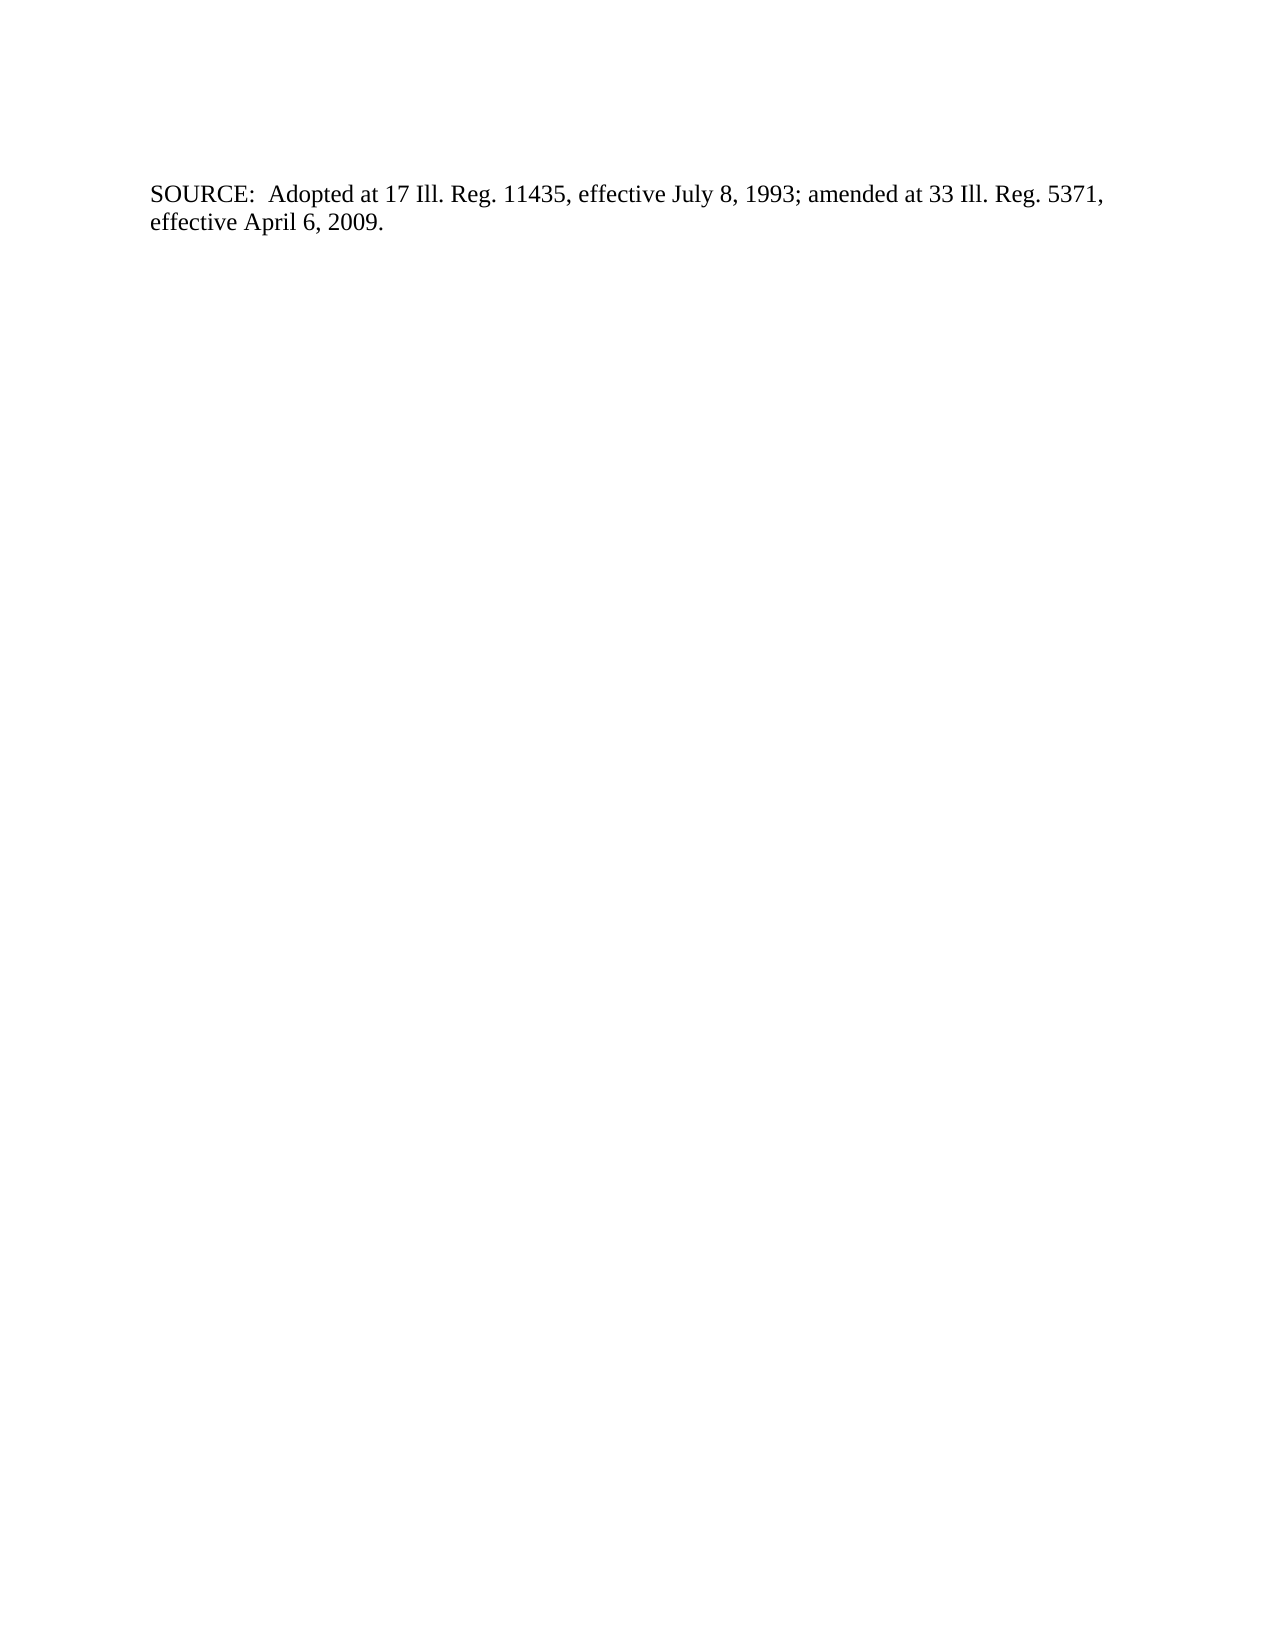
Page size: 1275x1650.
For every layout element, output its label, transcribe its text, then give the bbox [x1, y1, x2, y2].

text SOURCE: Adopted at 17 Ill. Reg. 11435, effective July 8, 1993; amended at 33 Ill. Reg. 5371, effective April 6, 2009. [150, 179, 1125, 236]
